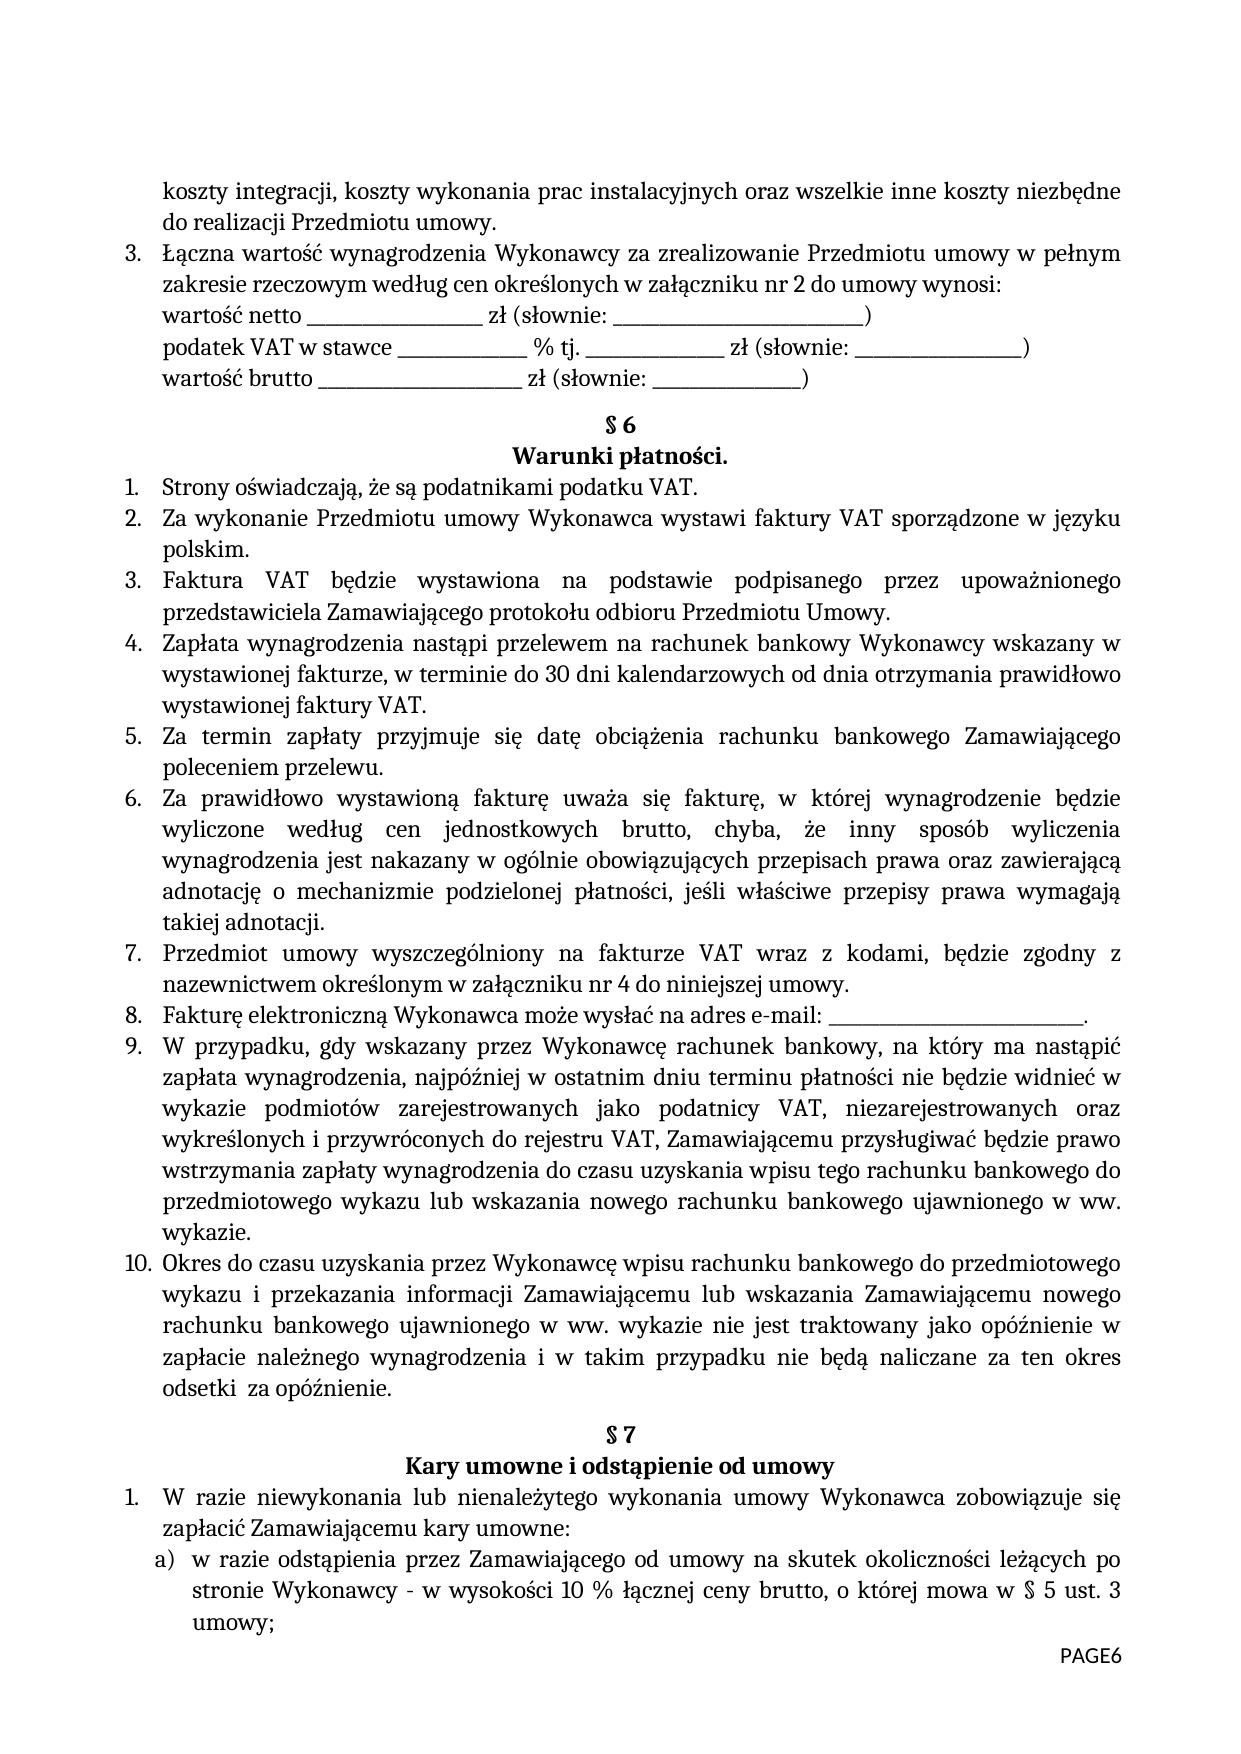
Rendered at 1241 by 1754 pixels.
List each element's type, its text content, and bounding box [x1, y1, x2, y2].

list podatek VAT w stawce ______________ % tj. _______________ zł (słownie: __________________) [162, 332, 1122, 361]
list Fakturę elektroniczną Wykonawca może wysłać na adres e-mail: ______________________________. [125, 1001, 1122, 1030]
list wartość brutto ______________________ zł (słownie: ________________) [162, 363, 1122, 392]
list Za wykonanie Przedmiotu umowy Wykonawca wystawi faktury VAT sporządzone w języku polskim. [125, 504, 1122, 564]
list W razie niewykonania lub nienależytego wykonania umowy Wykonawca zobowiązuje się zapłacić Zamawiającemu kary umowne: [125, 1483, 1122, 1543]
text Warunki płatności. [118, 442, 1122, 471]
list w razie odstąpienia przez Zamawiającego od umowy na skutek okoliczności leżących po stronie Wykonawcy - w wysokości 10 % łącznej ceny brutto, o której mowa w § 5 ust. 3 umowy; [154, 1545, 1122, 1636]
text Kary umowne i odstąpienie od umowy [118, 1452, 1122, 1481]
text § 6 [118, 411, 1122, 440]
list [125, 177, 1122, 237]
list Łączna wartość wynagrodzenia Wykonawcy za zrealizowanie Przedmiotu umowy w pełnym zakresie rzeczowym według cen określonych w załączniku nr 2 do umowy wynosi: [125, 239, 1122, 299]
list Faktura VAT będzie wystawiona na podstawie podpisanego przez upoważnionego przedstawiciela Zamawiającego protokołu odbioru Przedmiotu Umowy. [125, 566, 1122, 626]
list Zapłata wynagrodzenia nastąpi przelewem na rachunek bankowy Wykonawcy wskazany w wystawionej fakturze, w terminie do 30 dni kalendarzowych od dnia otrzymania prawidłowo wystawionej faktury VAT. [125, 628, 1122, 719]
text § 7 [118, 1421, 1122, 1450]
list wartość netto ___________________ zł (słownie: ___________________________) [162, 301, 1122, 330]
list W przypadku, gdy wskazany przez Wykonawcę rachunek bankowy, na który ma nastąpić zapłata wynagrodzenia, najpóźniej w ostatnim dniu terminu płatności nie będzie widnieć w wykazie podmiotów zarejestrowanych jako podatnicy VAT, niezarejestrowanych oraz wykreślonych i przywróconych do rejestru VAT, Zamawiającemu przysługiwać będzie prawo wstrzymania zapłaty wynagrodzenia do czasu uzyskania wpisu tego rachunku bankowego do przedmiotowego wykazu lub wskazania nowego rachunku bankowego ujawnionego w ww. wykazie. [125, 1032, 1122, 1247]
list Za prawidłowo wystawioną fakturę uważa się fakturę, w której wynagrodzenie będzie wyliczone według cen jednostkowych brutto, chyba, że inny sposób wyliczenia wynagrodzenia jest nakazany w ogólnie obowiązujących przepisach prawa oraz zawierającą adnotację o mechanizmie podzielonej płatności, jeśli właściwe przepisy prawa wymagają takiej adnotacji. [125, 784, 1122, 937]
list Strony oświadczają, że są podatnikami podatku VAT. [125, 473, 1122, 502]
list Za termin zapłaty przyjmuje się datę obciążenia rachunku bankowego Zamawiającego poleceniem przelewu. [125, 722, 1122, 781]
list Okres do czasu uzyskania przez Wykonawcę wpisu rachunku bankowego do przedmiotowego wykazu i przekazania informacji Zamawiającemu lub wskazania Zamawiającemu nowego rachunku bankowego ujawnionego w ww. wykazie nie jest traktowany jako opóźnienie w zapłacie należnego wynagrodzenia i w takim przypadku nie będą naliczane za ten okres odsetki za opóźnienie. [125, 1249, 1122, 1402]
list Przedmiot umowy wyszczególniony na fakturze VAT wraz z kodami, będzie zgodny z nazewnictwem określonym w załączniku nr 4 do niniejszej umowy. [125, 939, 1122, 999]
